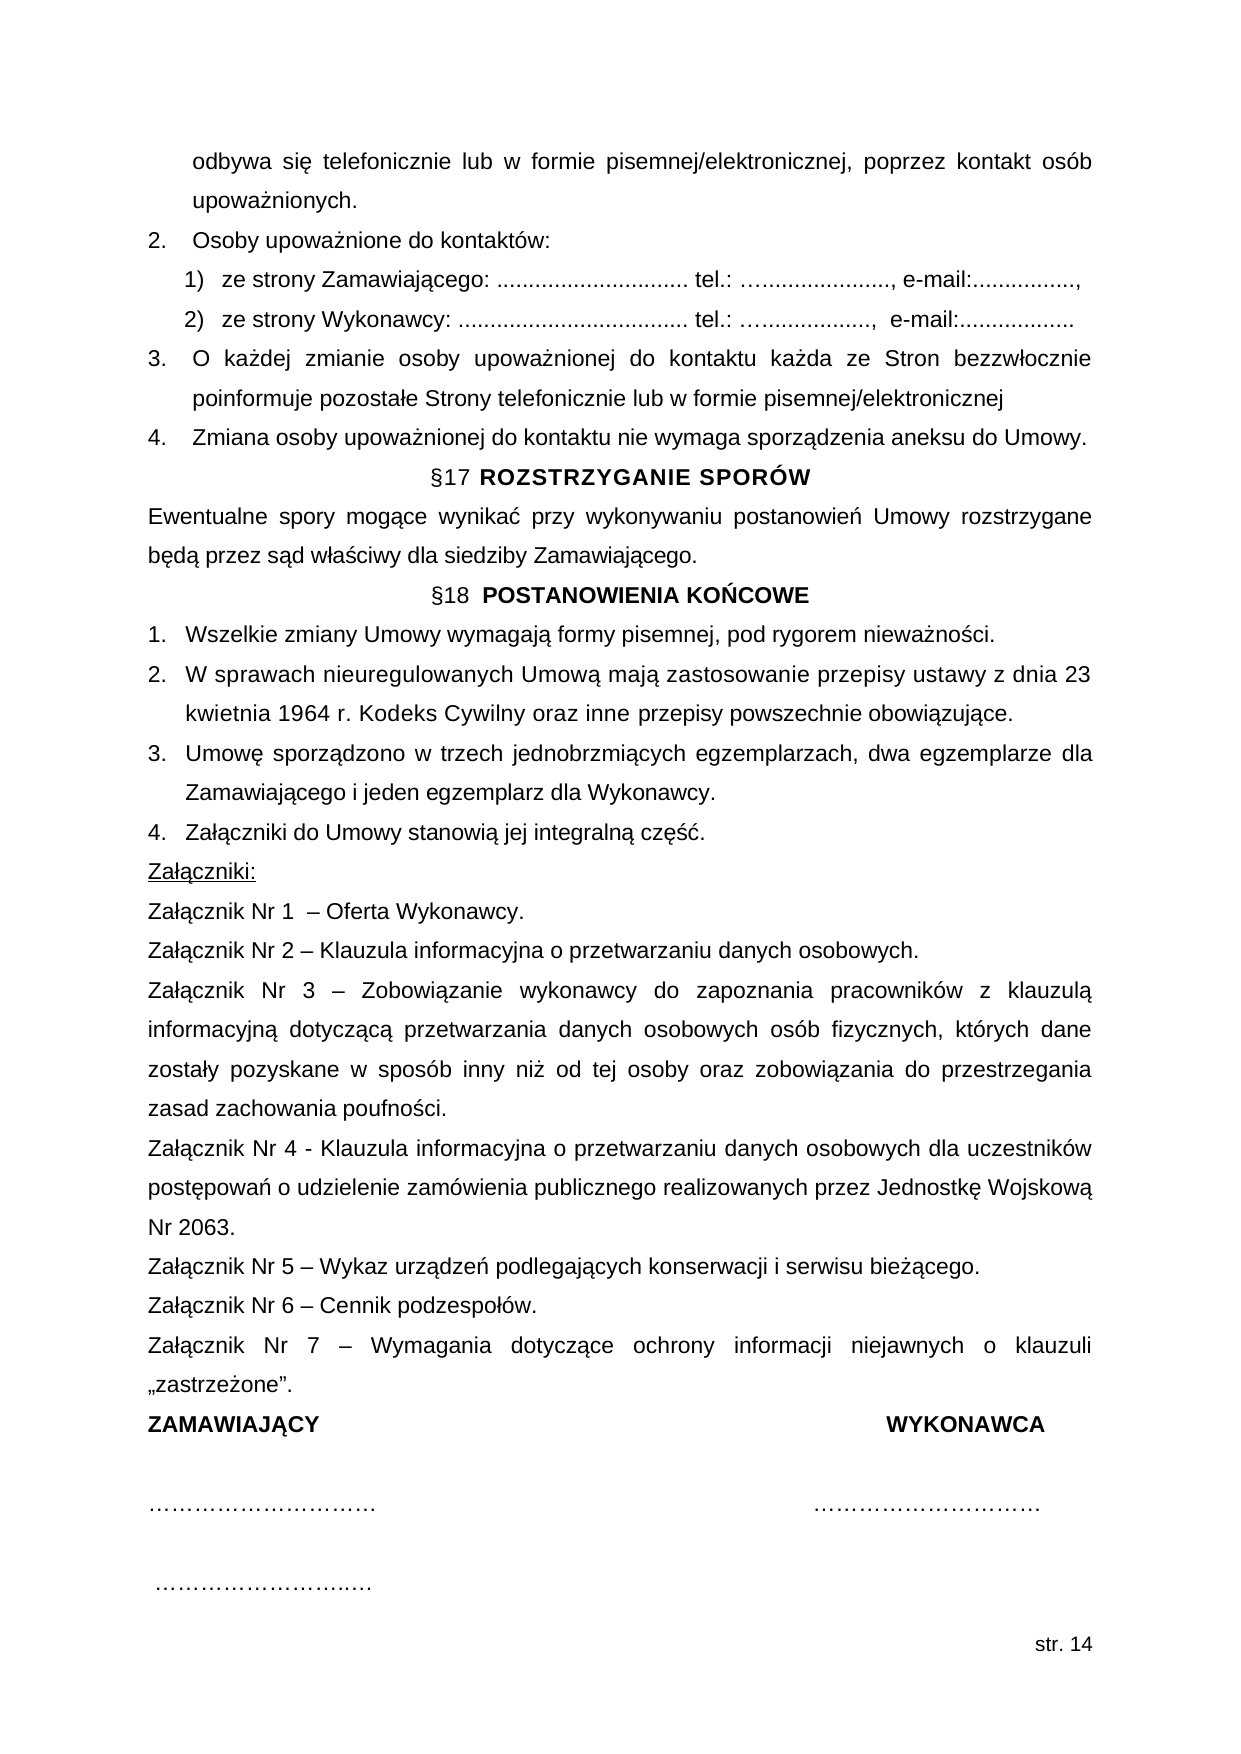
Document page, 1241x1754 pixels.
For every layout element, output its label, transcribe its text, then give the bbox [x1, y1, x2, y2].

list ze strony Zamawiającego: .............................. tel.: …...................., e-mail:................, [184, 266, 1093, 292]
text §18 POSTANOWIENIA KOŃCOWE [148, 582, 1093, 608]
list ze strony Wykonawcy: .................................... tel.: …................., e-mail:.................. [184, 306, 1093, 332]
text Załącznik Nr 2 – Klauzula informacyjna o przetwarzaniu danych osobowych. [148, 937, 1093, 963]
text ZAMAWIAJĄCY WYKONAWCA [148, 1411, 1093, 1437]
text ……………………..… [148, 1569, 1093, 1595]
text §17 ROZSTRZYGANIE SPORÓW [148, 463, 1093, 490]
text Załącznik Nr 7 – Wymagania dotyczące ochrony informacji niejawnych o klauzuli „zastrzeżone”. [148, 1332, 1093, 1398]
list Umowę sporządzono w trzech jednobrzmiących egzemplarzach, dwa egzemplarze dla Zamawiającego i jeden egzemplarz dla Wykonawcy. [148, 740, 1093, 806]
list O każdej zmianie osoby upoważnionej do kontaktu każda ze Stron bezzwłocznie poinformuje pozostałe Strony telefonicznie lub w formie pisemnej/elektronicznej [148, 345, 1093, 411]
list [148, 148, 1093, 213]
text Załączniki: [148, 858, 1093, 884]
list Wszelkie zmiany Umowy wymagają formy pisemnej, pod rygorem nieważności. [148, 621, 1093, 648]
list Osoby upoważnione do kontaktów: [148, 227, 1093, 253]
text Załącznik Nr 4 - Klauzula informacyjna o przetwarzaniu danych osobowych dla uczestników postępowań o udzielenie zamówienia publicznego realizowanych przez Jednostkę Wojskową Nr 2063. [148, 1134, 1093, 1240]
text Ewentualne spory mogące wynikać przy wykonywaniu postanowień Umowy rozstrzygane będą przez sąd właściwy dla siedziby Zamawiającego. [148, 503, 1093, 569]
list W sprawach nieuregulowanych Umową mają zastosowanie przepisy ustawy z dnia 23 kwietnia 1964 r. Kodeks Cywilny oraz inne przepisy powszechnie obowiązujące. [148, 661, 1093, 727]
text Załącznik Nr 6 – Cennik podzespołów. [148, 1292, 1093, 1319]
list Zmiana osoby upoważnionej do kontaktu nie wymaga sporządzenia aneksu do Umowy. [148, 424, 1093, 450]
text ………………………… ………………………… [148, 1490, 1093, 1516]
text Załącznik Nr 5 – Wykaz urządzeń podlegających konserwacji i serwisu bieżącego. [148, 1253, 1093, 1279]
text Załącznik Nr 1 – Oferta Wykonawcy. [148, 898, 1093, 924]
text Załącznik Nr 3 – Zobowiązanie wykonawcy do zapoznania pracowników z klauzulą informacyjną dotyczącą przetwarzania danych osobowych osób fizycznych, których dane zostały pozyskane w sposób inny niż od tej osoby oraz zobowiązania do przestrzegania zasad zachowania poufności. [148, 977, 1093, 1121]
list Załączniki do Umowy stanowią jej integralną część. [148, 819, 1093, 845]
